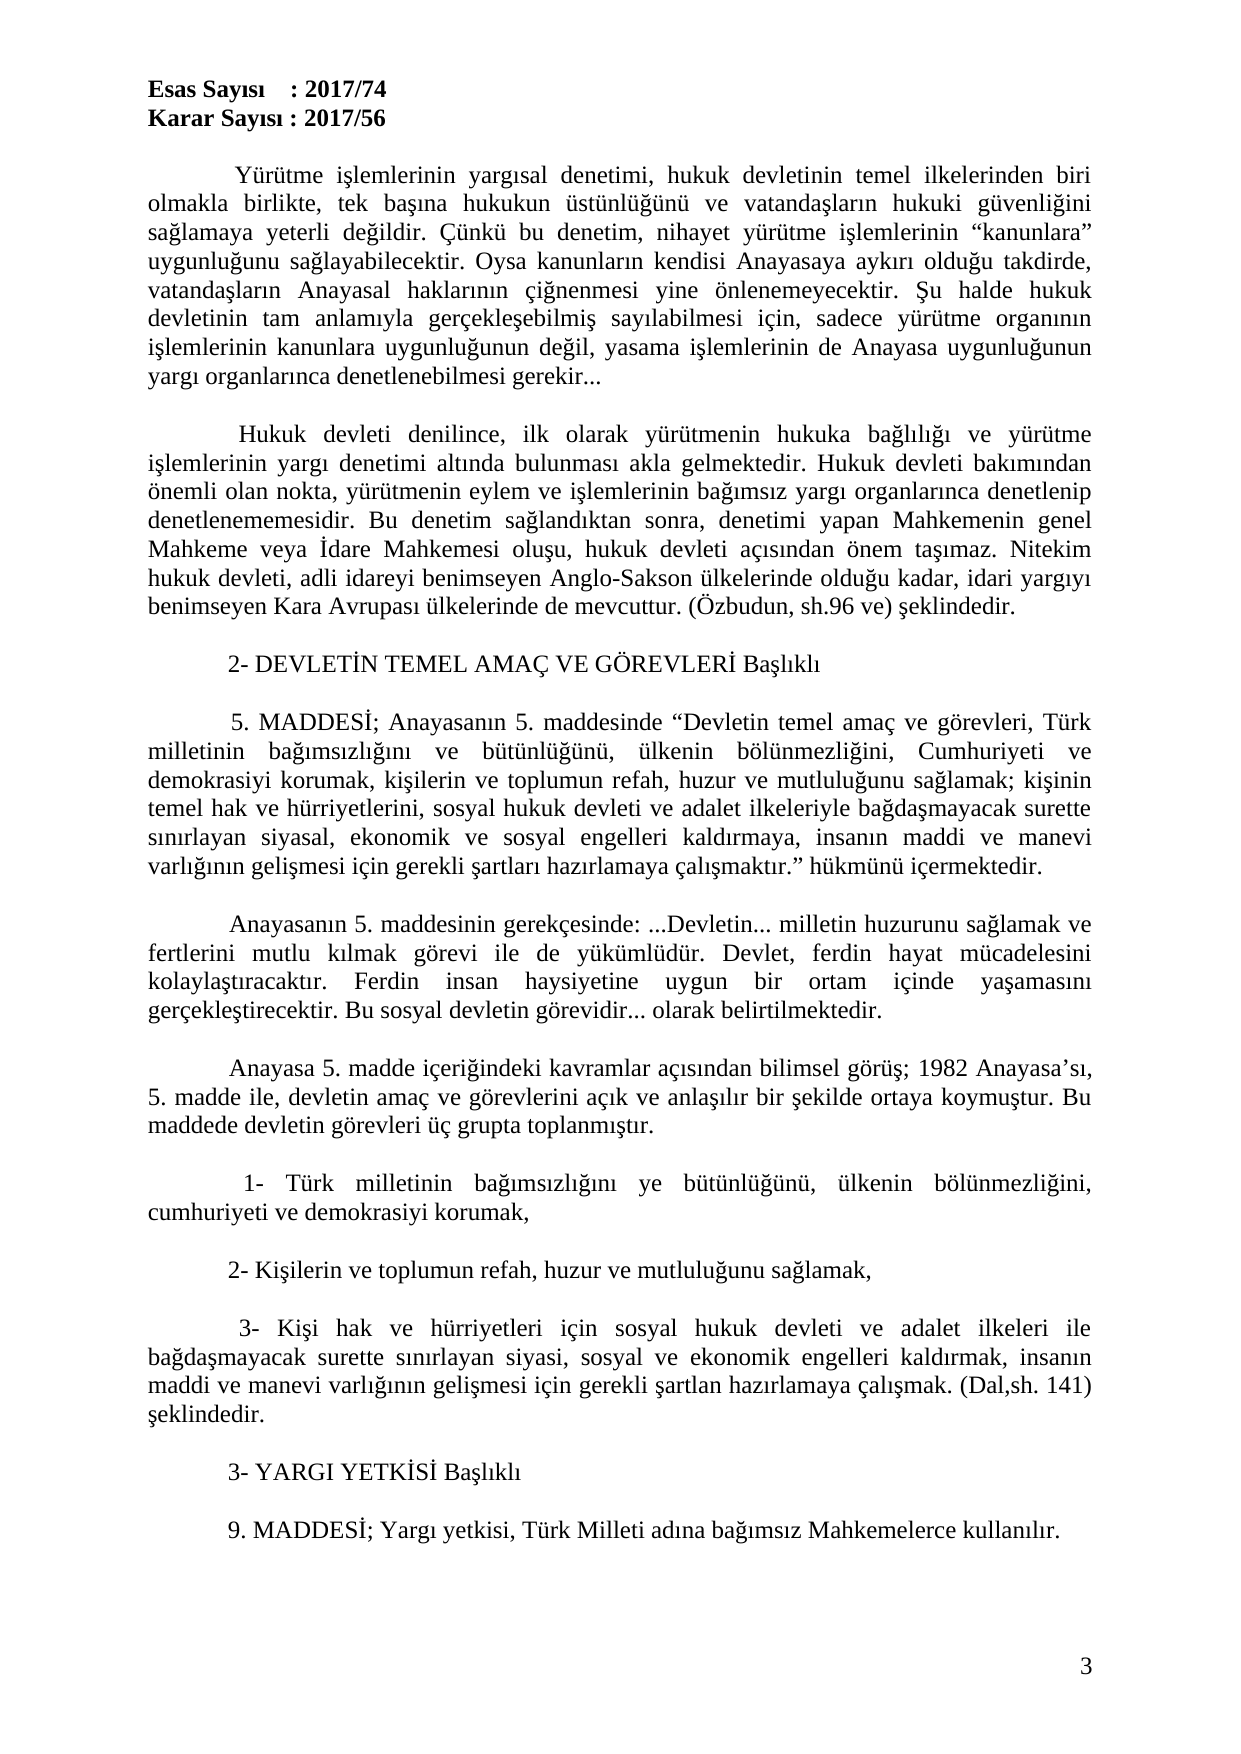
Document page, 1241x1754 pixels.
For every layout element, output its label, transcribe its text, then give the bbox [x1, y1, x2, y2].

text 3- YARGI YETKİSİ Başlıklı [148, 1457, 1093, 1486]
text Anayasanın 5. maddesinin gerekçesinde: ...Devletin... milletin huzurunu sağlamak ve fertlerini mutlu kılmak görevi ile de yükümlüdür. Devlet, ferdin hayat mücadelesini kolaylaştıracaktır. Ferdin insan haysiyetine uygun bir ortam içinde yaşamasını gerçekleştirecektir. Bu sosyal devletin görevidir... olarak belirtilmektedir. [148, 909, 1093, 1024]
text 9. MADDESİ; Yargı yetkisi, Türk Milleti adına bağımsız Mahkemelerce kullanılır. [148, 1515, 1093, 1544]
text 2- DEVLETİN TEMEL AMAÇ VE GÖREVLERİ Başlıklı [148, 649, 1093, 678]
text 3- Kişi hak ve hürriyetleri için sosyal hukuk devleti ve adalet ilkeleri ile bağdaşmayacak surette sınırlayan siyasi, sosyal ve ekonomik engelleri kaldırmak, insanın maddi ve manevi varlığının gelişmesi için gerekli şartlan hazırlamaya çalışmak. (Dal,sh. 141) şeklindedir. [148, 1313, 1093, 1428]
text Hukuk devleti denilince, ilk olarak yürütmenin hukuka bağlılığı ve yürütme işlemlerinin yargı denetimi altında bulunması akla gelmektedir. Hukuk devleti bakımından önemli olan nokta, yürütmenin eylem ve işlemlerinin bağımsız yargı organlarınca denetlenip denetlenememesidir. Bu denetim sağlandıktan sonra, denetimi yapan Mahkemenin genel Mahkeme veya İdare Mahkemesi oluşu, hukuk devleti açısından önem taşımaz. Nitekim hukuk devleti, adli idareyi benimseyen Anglo-Sakson ülkelerinde olduğu kadar, idari yargıyı benimseyen Kara Avrupası ülkelerinde de mevcuttur. (Özbudun, sh.96 ve) şeklindedir. [148, 419, 1093, 620]
text 5. MADDESİ; Anayasanın 5. maddesinde “Devletin temel amaç ve görevleri, Türk milletinin bağımsızlığını ve bütünlüğünü, ülkenin bölünmezliğini, Cumhuriyeti ve demokrasiyi korumak, kişilerin ve toplumun refah, huzur ve mutluluğunu sağlamak; kişinin temel hak ve hürriyetlerini, sosyal hukuk devleti ve adalet ilkeleriyle bağdaşmayacak surette sınırlayan siyasal, ekonomik ve sosyal engelleri kaldırmaya, insanın maddi ve manevi varlığının gelişmesi için gerekli şartları hazırlamaya çalışmaktır.” hükmünü içermektedir. [148, 707, 1093, 880]
text 1- Türk milletinin bağımsızlığını ye bütünlüğünü, ülkenin bölünmezliğini, cumhuriyeti ve demokrasiyi korumak, [148, 1168, 1093, 1226]
text Yürütme işlemlerinin yargısal denetimi, hukuk devletinin temel ilkelerinden biri olmakla birlikte, tek başına hukukun üstünlüğünü ve vatandaşların hukuki güvenliğini sağlamaya yeterli değildir. Çünkü bu denetim, nihayet yürütme işlemlerinin “kanunlara” uygunluğunu sağlayabilecektir. Oysa kanunların kendisi Anayasaya aykırı olduğu takdirde, vatandaşların Anayasal haklarının çiğnenmesi yine önlenemeyecektir. Şu halde hukuk devletinin tam anlamıyla gerçekleşebilmiş sayılabilmesi için, sadece yürütme organının işlemlerinin kanunlara uygunluğunun değil, yasama işlemlerinin de Anayasa uygunluğunun yargı organlarınca denetlenebilmesi gerekir... [148, 160, 1093, 390]
text 2- Kişilerin ve toplumun refah, huzur ve mutluluğunu sağlamak, [148, 1255, 1093, 1284]
text Anayasa 5. madde içeriğindeki kavramlar açısından bilimsel görüş; 1982 Anayasa’sı, 5. madde ile, devletin amaç ve görevlerini açık ve anlaşılır bir şekilde ortaya koymuştur. Bu maddede devletin görevleri üç grupta toplanmıştır. [148, 1053, 1093, 1139]
